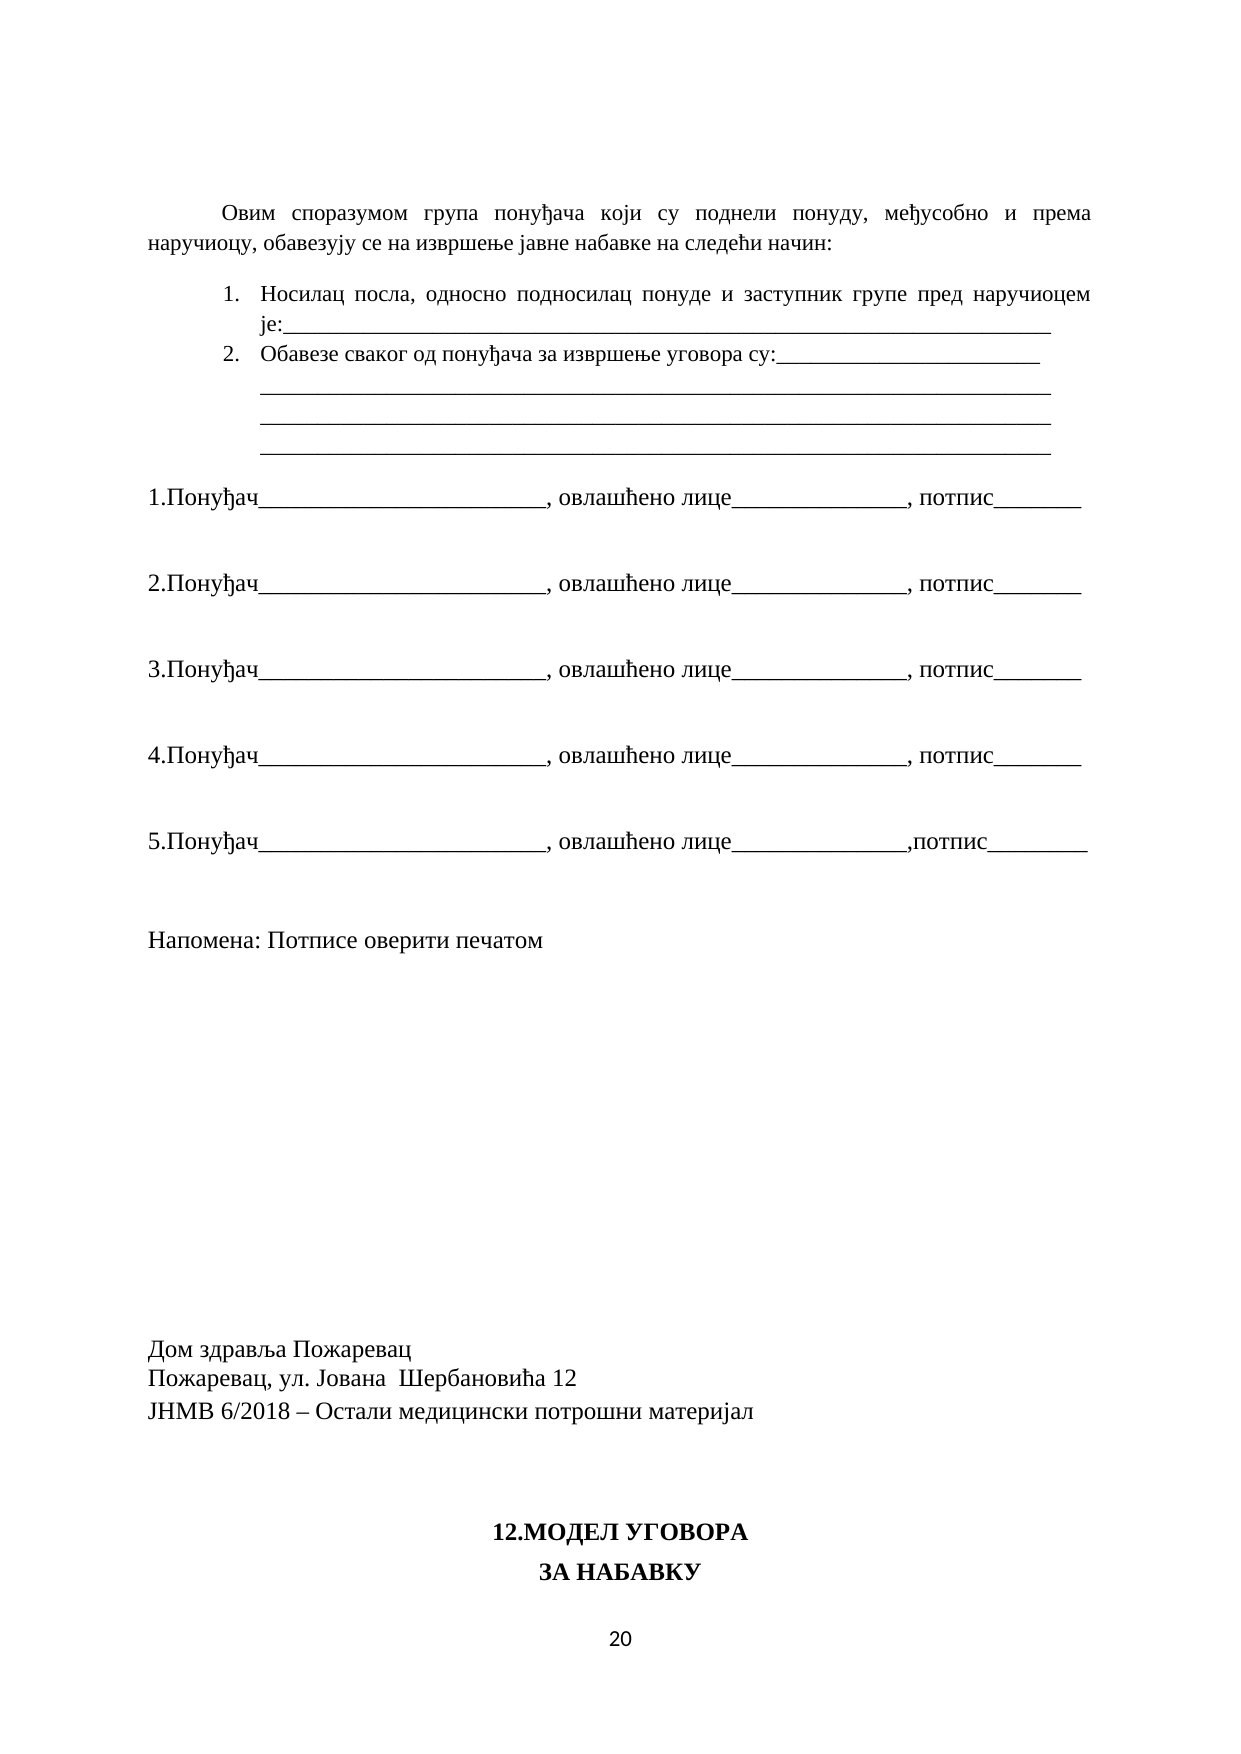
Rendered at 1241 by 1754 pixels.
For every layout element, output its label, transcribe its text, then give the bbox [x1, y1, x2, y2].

text 12.МОДЕЛ УГОВОРА [148, 1517, 1092, 1546]
text ЗА НАБАВКУ [148, 1557, 1092, 1585]
text 1.Понуђач_______________________, овлашћено лице______________, потпис_______ [148, 482, 1092, 543]
text Пожаревац, ул. Јована Шербановића 12 [148, 1363, 1092, 1392]
list Обавезе сваког од понуђача за извршење уговора су:_______________________ [223, 340, 1092, 367]
text Дом здравља Пожаревац [148, 1334, 1092, 1363]
text 4.Понуђач_______________________, овлашћено лице______________, потпис_______ [148, 740, 1092, 801]
text 5.Понуђач_______________________, овлашћено лице______________,потпис________ Напомена: Потписе оверити печатом [148, 826, 1092, 954]
text 2.Понуђач_______________________, овлашћено лице______________, потпис_______ [148, 568, 1092, 629]
text ЈНМВ 6/2018 – Остали медицински потрошни материјал [148, 1396, 1092, 1425]
list Носилац посла, односно подносилац понуде и заступник групе пред наручиоцем је:___________________________________________________________________ [223, 280, 1092, 337]
list _____________________________________________________________________ [260, 371, 1092, 397]
list _____________________________________________________________________ [260, 401, 1092, 427]
text 3.Понуђач_______________________, овлашћено лице______________, потпис_______ [148, 654, 1092, 715]
list _____________________________________________________________________ [260, 431, 1092, 457]
text Овим споразумом група понуђача који су поднели понуду, међусобно и према наручиоцу, обавезују се на извршење јавне набавке на следећи начин: [148, 199, 1092, 255]
